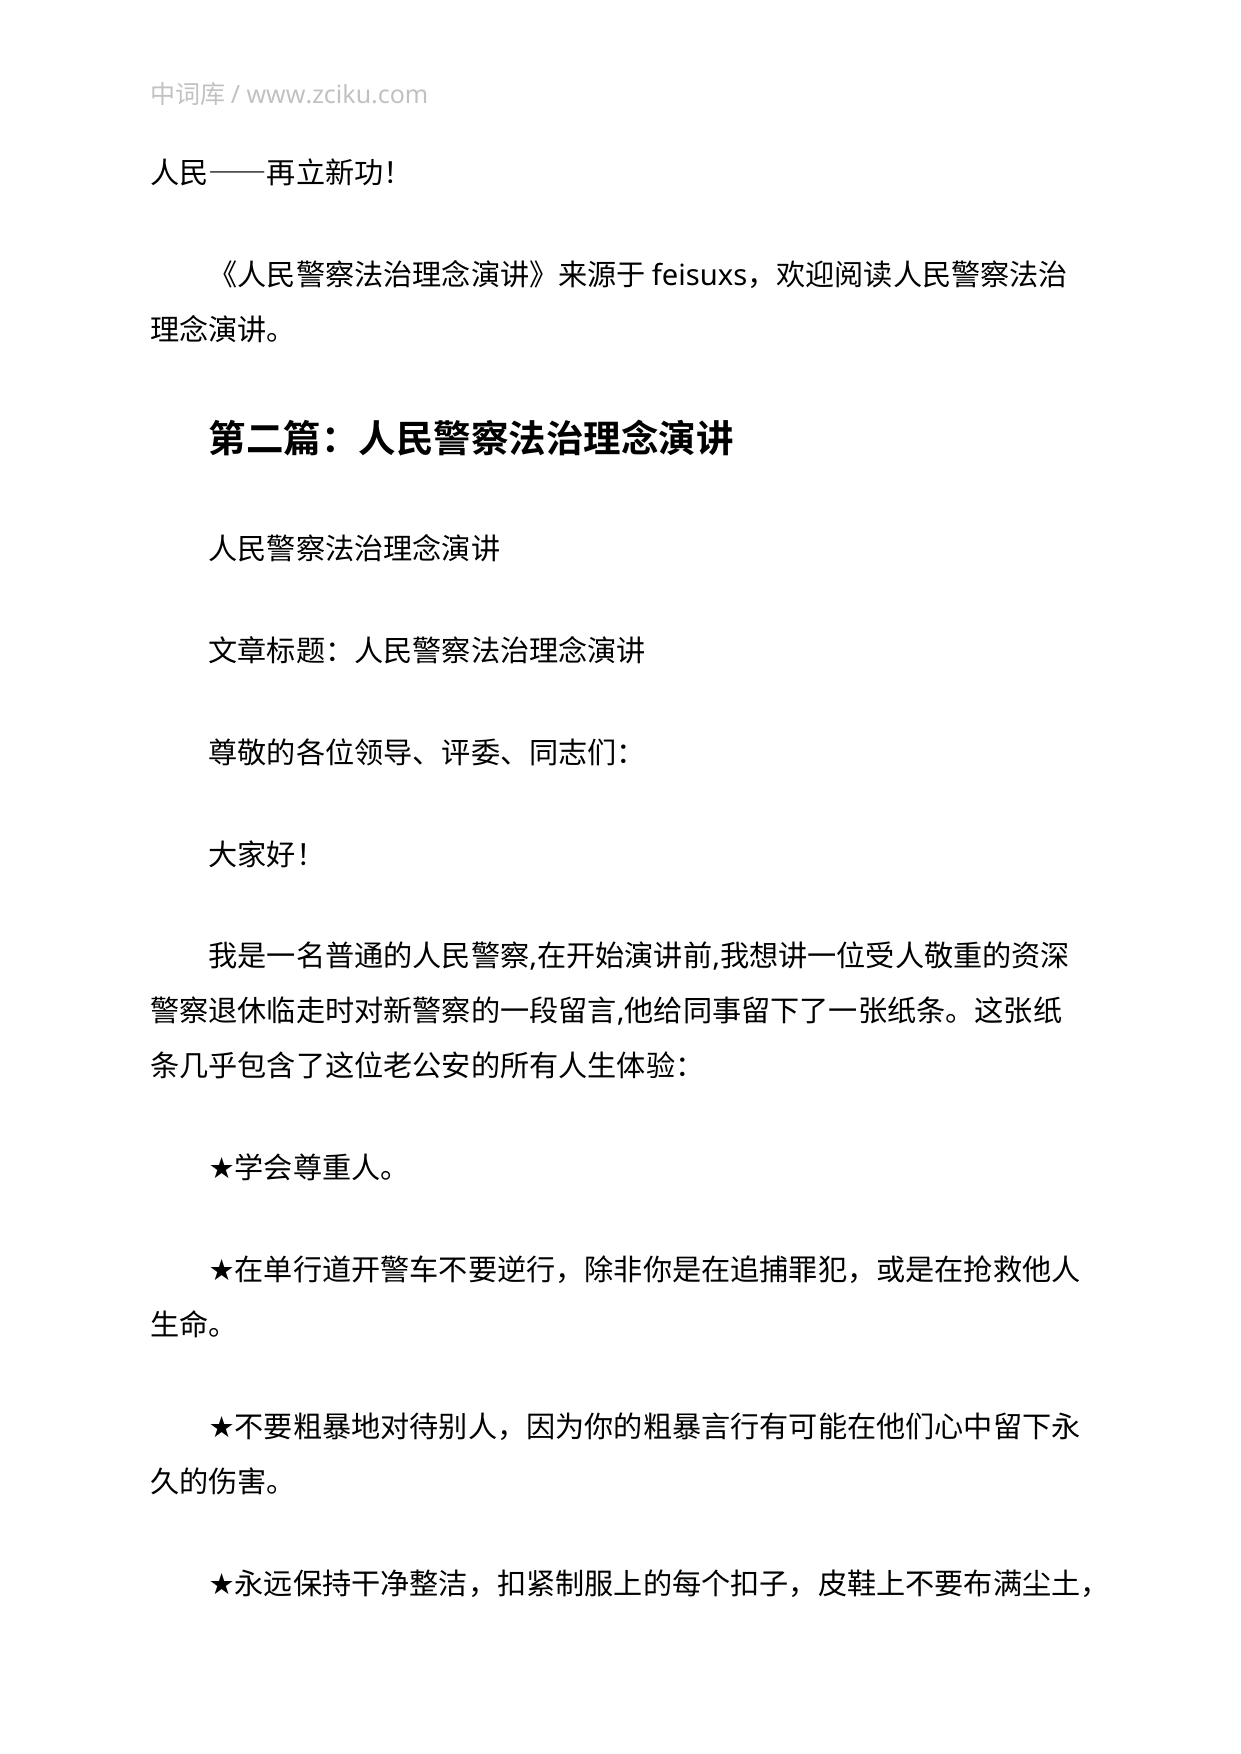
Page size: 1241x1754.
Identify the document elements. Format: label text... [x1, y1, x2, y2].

text 尊敬的各位领导、评委、同志们： [150, 729, 1090, 772]
text 大家好！ [150, 831, 1090, 873]
text ★在单行道开警车不要逆行，除非你是在追捕罪犯，或是在抢救他人生命。 [150, 1247, 1090, 1344]
text 文章标题：人民警察法治理念演讲 [150, 628, 1090, 670]
text ★学会尊重人。 [150, 1145, 1090, 1187]
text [150, 1560, 1090, 1603]
text ★不要粗暴地对待别人，因为你的粗暴言行有可能在他们心中留下永久的伤害。 [150, 1403, 1090, 1501]
text 我是一名普通的人民警察,在开始演讲前,我想讲一位受人敬重的资深警察退休临走时对新警察的一段留言,他给同事留下了一张纸条。这张纸条几乎包含了这位老公安的所有人生体验： [150, 933, 1090, 1085]
text 《人民警察法治理念演讲》来源于feisuxs，欢迎阅读人民警察法治理念演讲。 [150, 252, 1090, 349]
text 第二篇：人民警察法治理念演讲 [150, 408, 1090, 463]
text 人民警察法治理念演讲 [150, 526, 1090, 568]
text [150, 150, 1090, 192]
